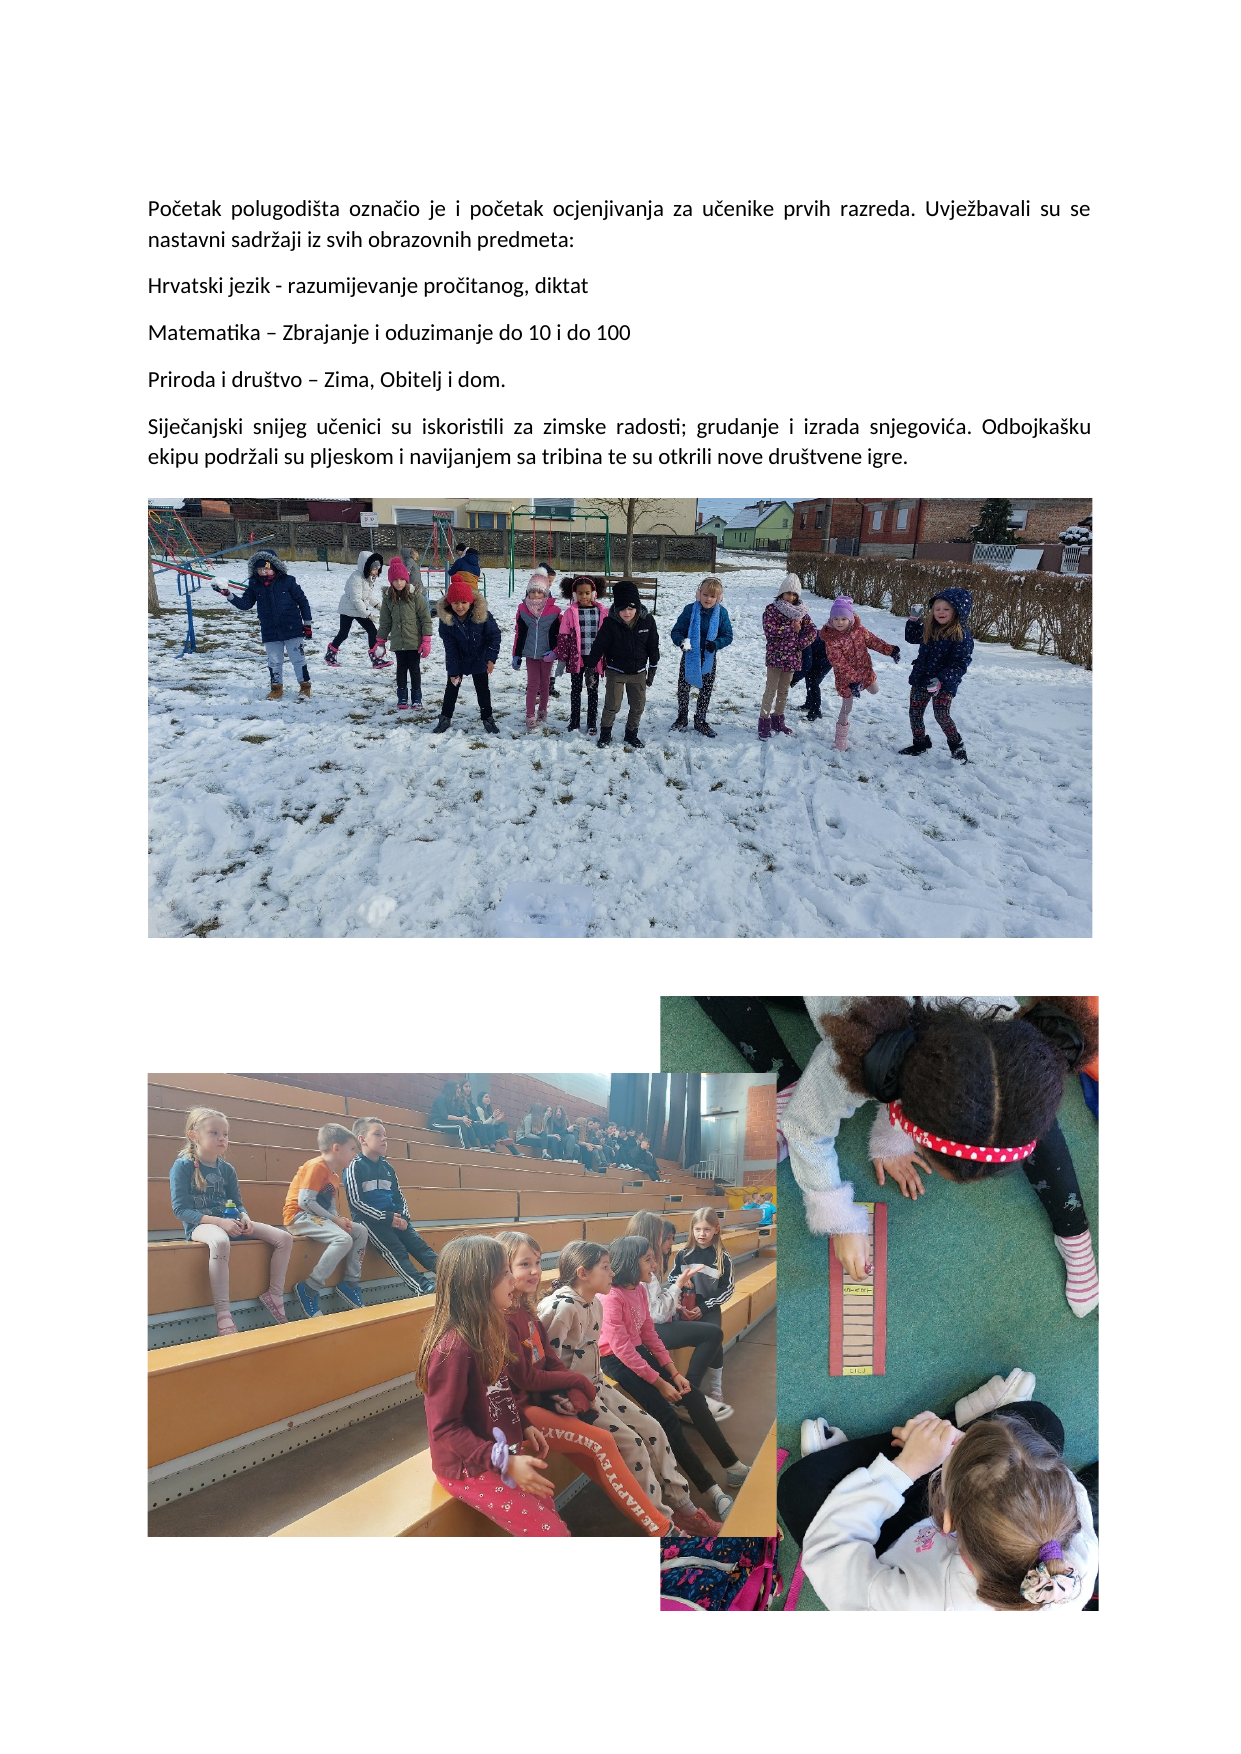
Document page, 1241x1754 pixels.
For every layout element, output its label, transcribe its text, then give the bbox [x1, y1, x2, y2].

text Matematika – Zbrajanje i oduzimanje do 10 i do 100 [148, 318, 1093, 346]
picture [148, 498, 1093, 938]
text Priroda i društvo – Zima, Obitelj i dom. [148, 365, 1093, 393]
text Siječanjski snijeg učenici su iskoristili za zimske radosti; grudanje i izrada snjegovića. Odbojkašku ekipu podržali su pljeskom i navijanjem sa tribina te su otkrili nove društvene igre. [148, 412, 1093, 470]
text Hrvatski jezik - razumijevanje pročitanog, diktat [148, 272, 1093, 299]
picture [147, 996, 1099, 1611]
text Početak polugodišta označio je i početak ocjenjivanja za učenike prvih razreda. Uvježbavali su se nastavni sadržaji iz svih obrazovnih predmeta: [148, 194, 1093, 253]
